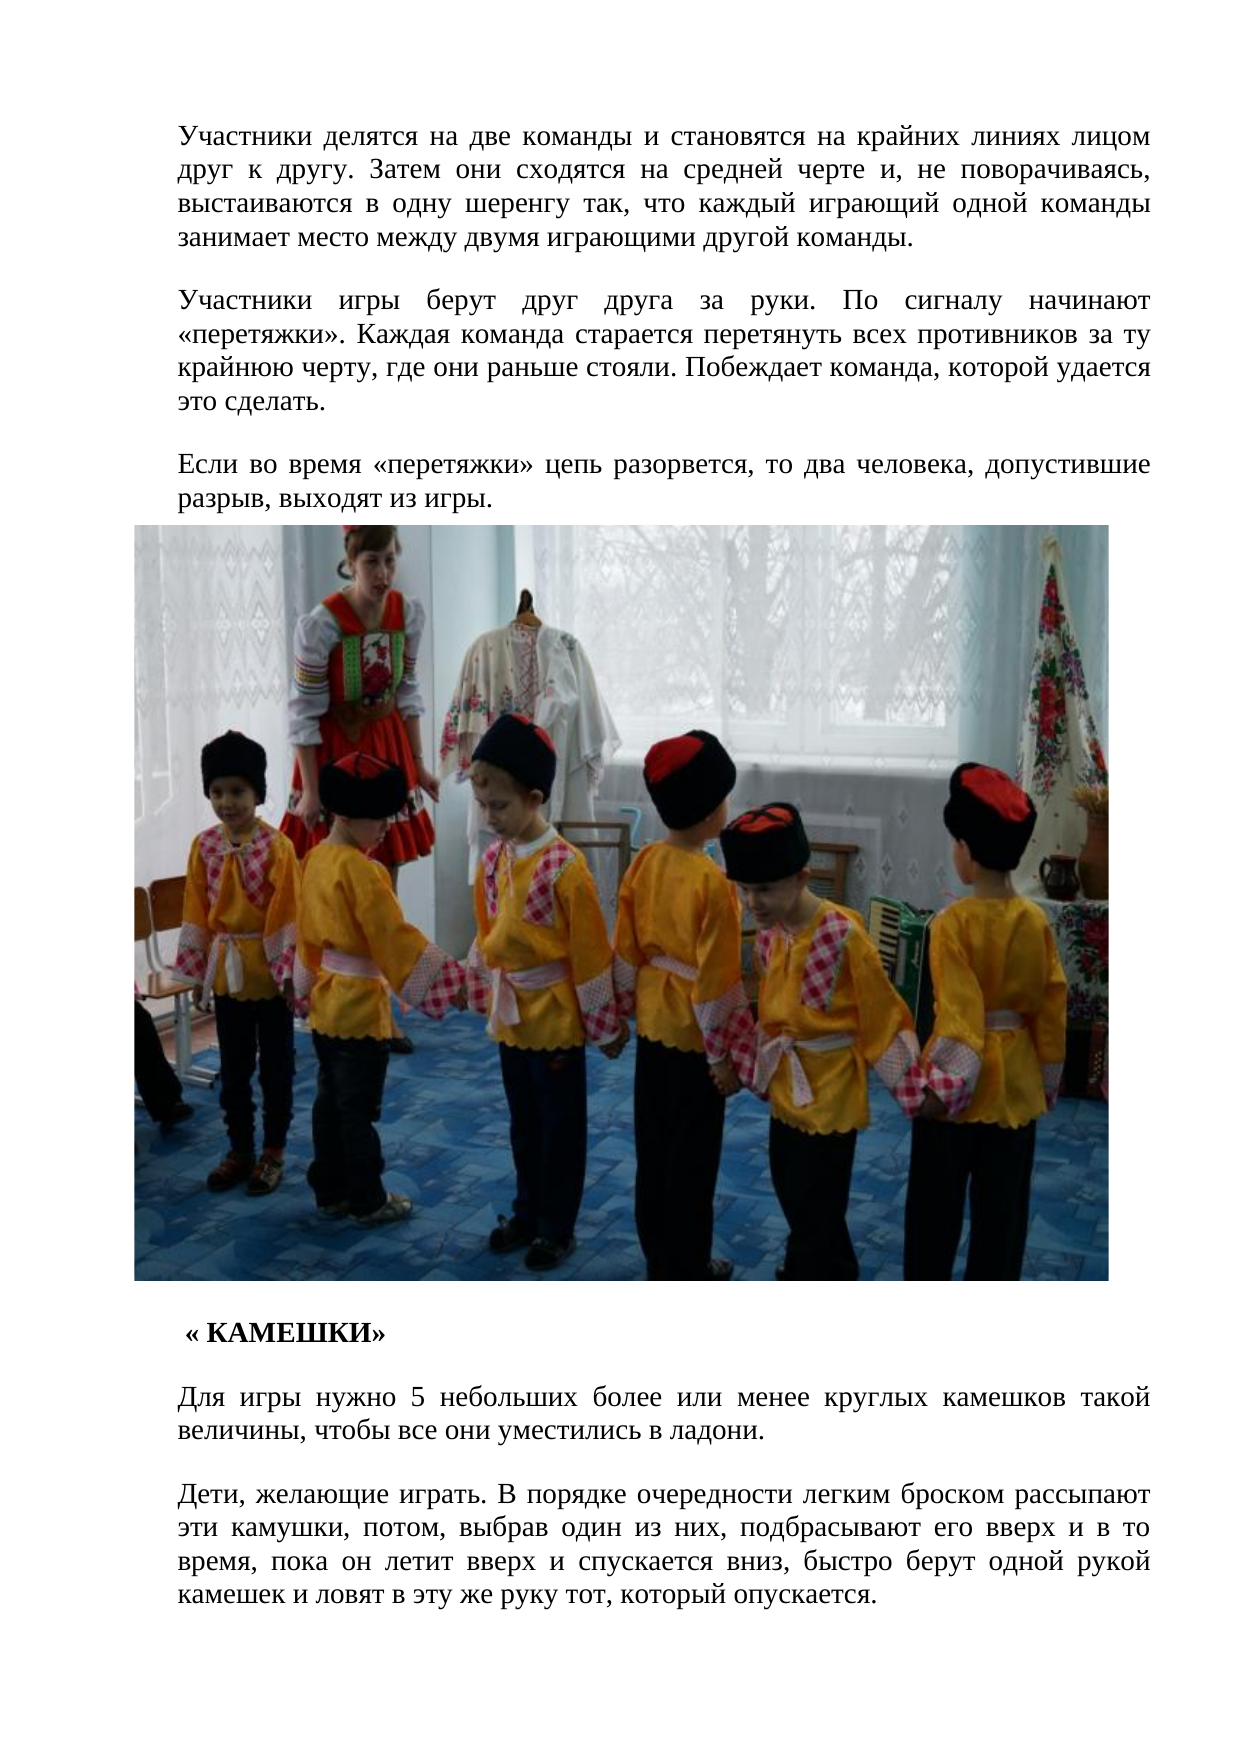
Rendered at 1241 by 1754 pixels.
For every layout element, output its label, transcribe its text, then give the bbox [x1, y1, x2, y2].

text Участники игры берут друг друга за руки. По сигналу начинают «перетяжки». Каждая команда старается перетянуть всех противников за ту крайнюю черту, где они раньше стояли. Побеждает команда, которой удается это сделать. [177, 282, 1152, 416]
text Для игры нужно 5 небольших более или менее круглых камешков такой величины, чтобы все они уместились в ладони. [177, 1379, 1152, 1446]
text Участники делятся на две команды и становятся на крайних линиях лицом друг к другу. Затем они сходятся на средней черте и, не поворачиваясь, выстаиваются в одну шеренгу так, что каждый играющий одной команды занимает место между двумя играющими другой команды. [177, 118, 1152, 252]
text « КАМЕШКИ» [177, 1315, 1152, 1349]
picture [134, 525, 1109, 1278]
text Дети, желающие играть. В порядке очередности легким броском рассыпают эти камушки, потом, выбрав один из них, подбрасывают его вверх и в то время, пока он летит вверх и спускается вниз, быстро берут одной рукой камешек и ловят в эту же руку тот, который опускается. [177, 1476, 1152, 1610]
text Если во время «перетяжки» цепь разорвется, то два человека, допустившие разрыв, выходят из игры. [177, 446, 1152, 513]
